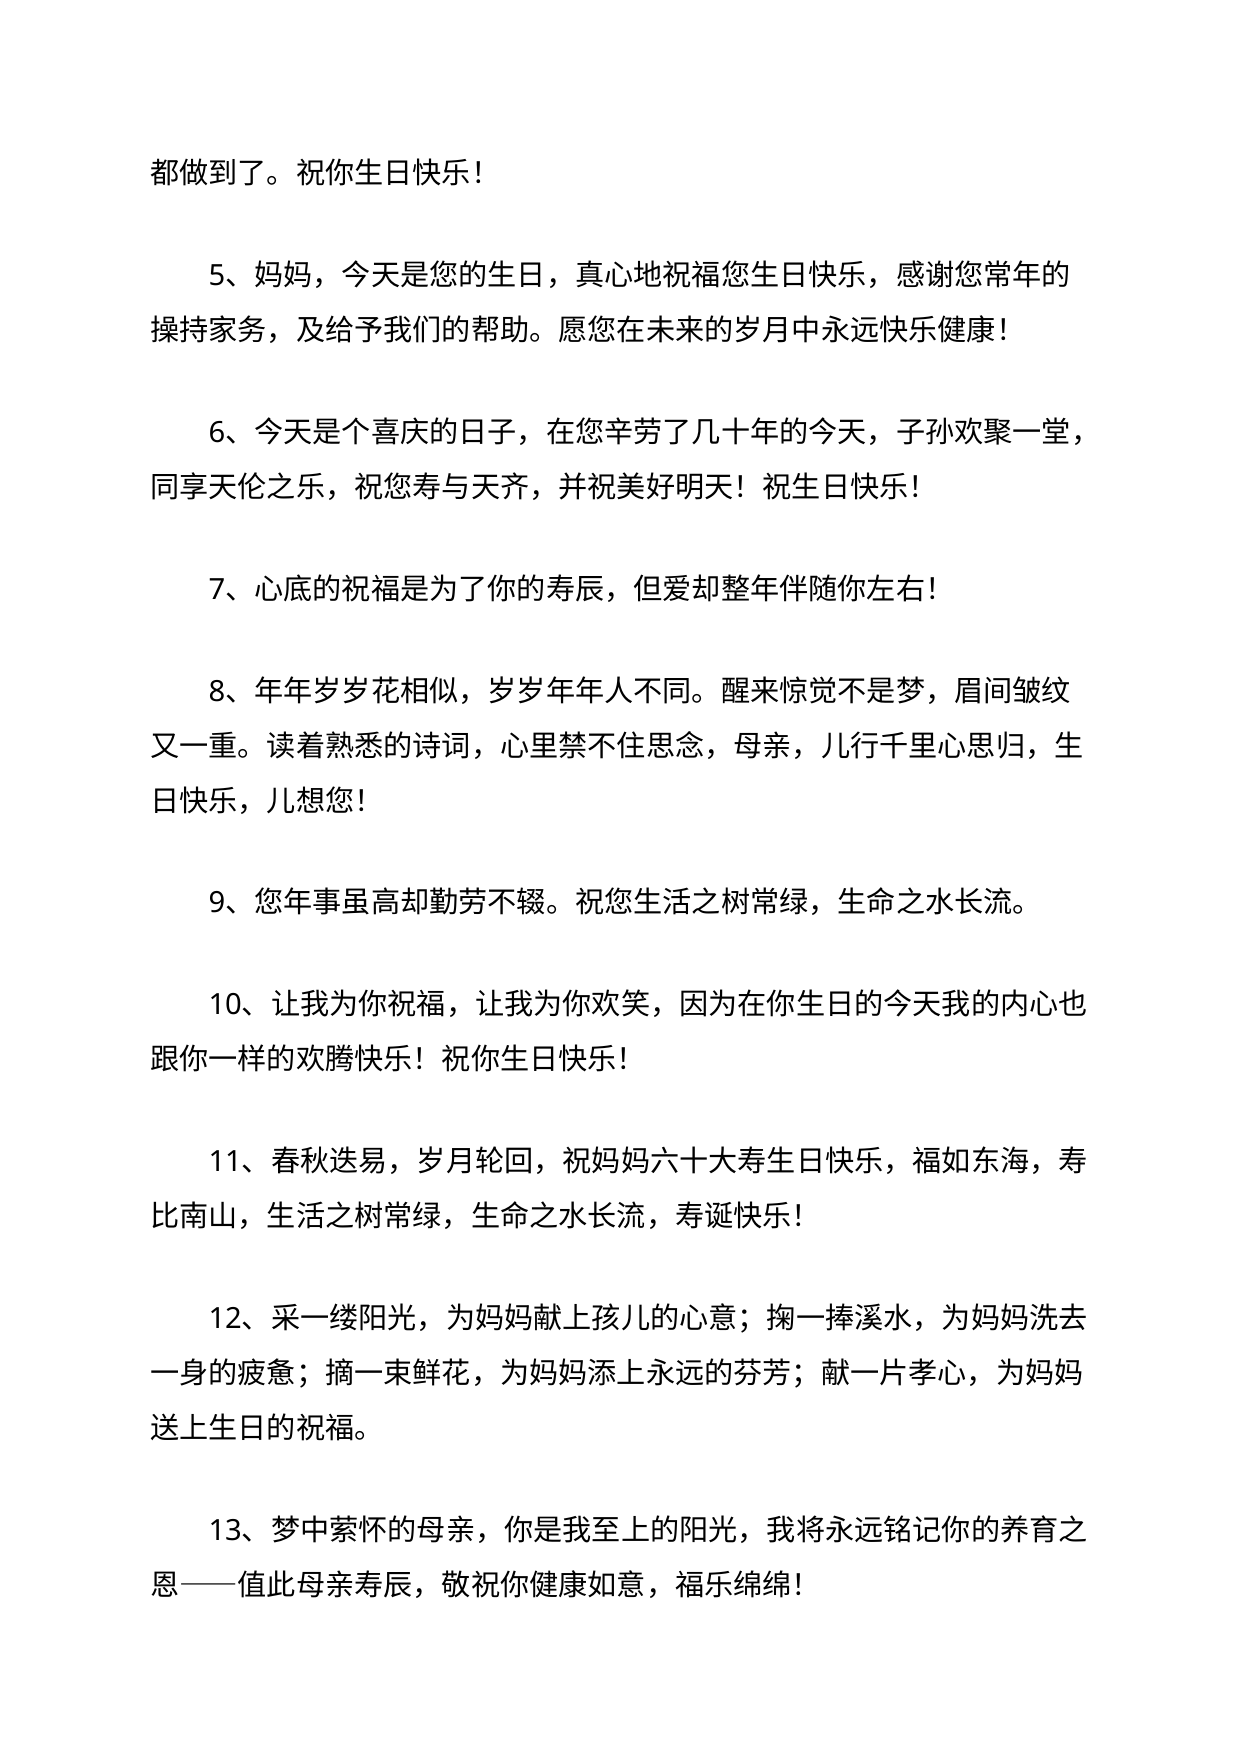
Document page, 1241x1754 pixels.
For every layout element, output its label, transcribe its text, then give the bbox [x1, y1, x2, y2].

text 12、采一缕阳光，为妈妈献上孩儿的心意；掬一捧溪水，为妈妈洗去一身的疲惫；摘一束鲜花，为妈妈添上永远的芬芳；献一片孝心，为妈妈送上生日的祝福。 [150, 1294, 1090, 1447]
text 9、您年事虽高却勤劳不辍。祝您生活之树常绿，生命之水长流。 [150, 879, 1090, 921]
text 6、今天是个喜庆的日子，在您辛劳了几十年的今天，子孙欢聚一堂，同享天伦之乐，祝您寿与天齐，并祝美好明天！祝生日快乐！ [150, 408, 1090, 506]
text 10、让我为你祝福，让我为你欢笑，因为在你生日的今天我的内心也跟你一样的欢腾快乐！祝你生日快乐！ [150, 981, 1090, 1078]
text 8、年年岁岁花相似，岁岁年年人不同。醒来惊觉不是梦，眉间皱纹又一重。读着熟悉的诗词，心里禁不住思念，母亲，儿行千里心思归，生日快乐，儿想您！ [150, 667, 1090, 819]
text 11、春秋迭易，岁月轮回，祝妈妈六十大寿生日快乐，福如东海，寿比南山，生活之树常绿，生命之水长流，寿诞快乐！ [150, 1138, 1090, 1235]
text 13、梦中萦怀的母亲，你是我至上的阳光，我将永远铭记你的养育之恩——值此母亲寿辰，敬祝你健康如意，福乐绵绵！ [150, 1506, 1090, 1603]
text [150, 150, 1090, 192]
text 7、心底的祝福是为了你的寿辰，但爱却整年伴随你左右！ [150, 565, 1090, 608]
text 5、妈妈，今天是您的生日，真心地祝福您生日快乐，感谢您常年的操持家务，及给予我们的帮助。愿您在未来的岁月中永远快乐健康！ [150, 252, 1090, 349]
